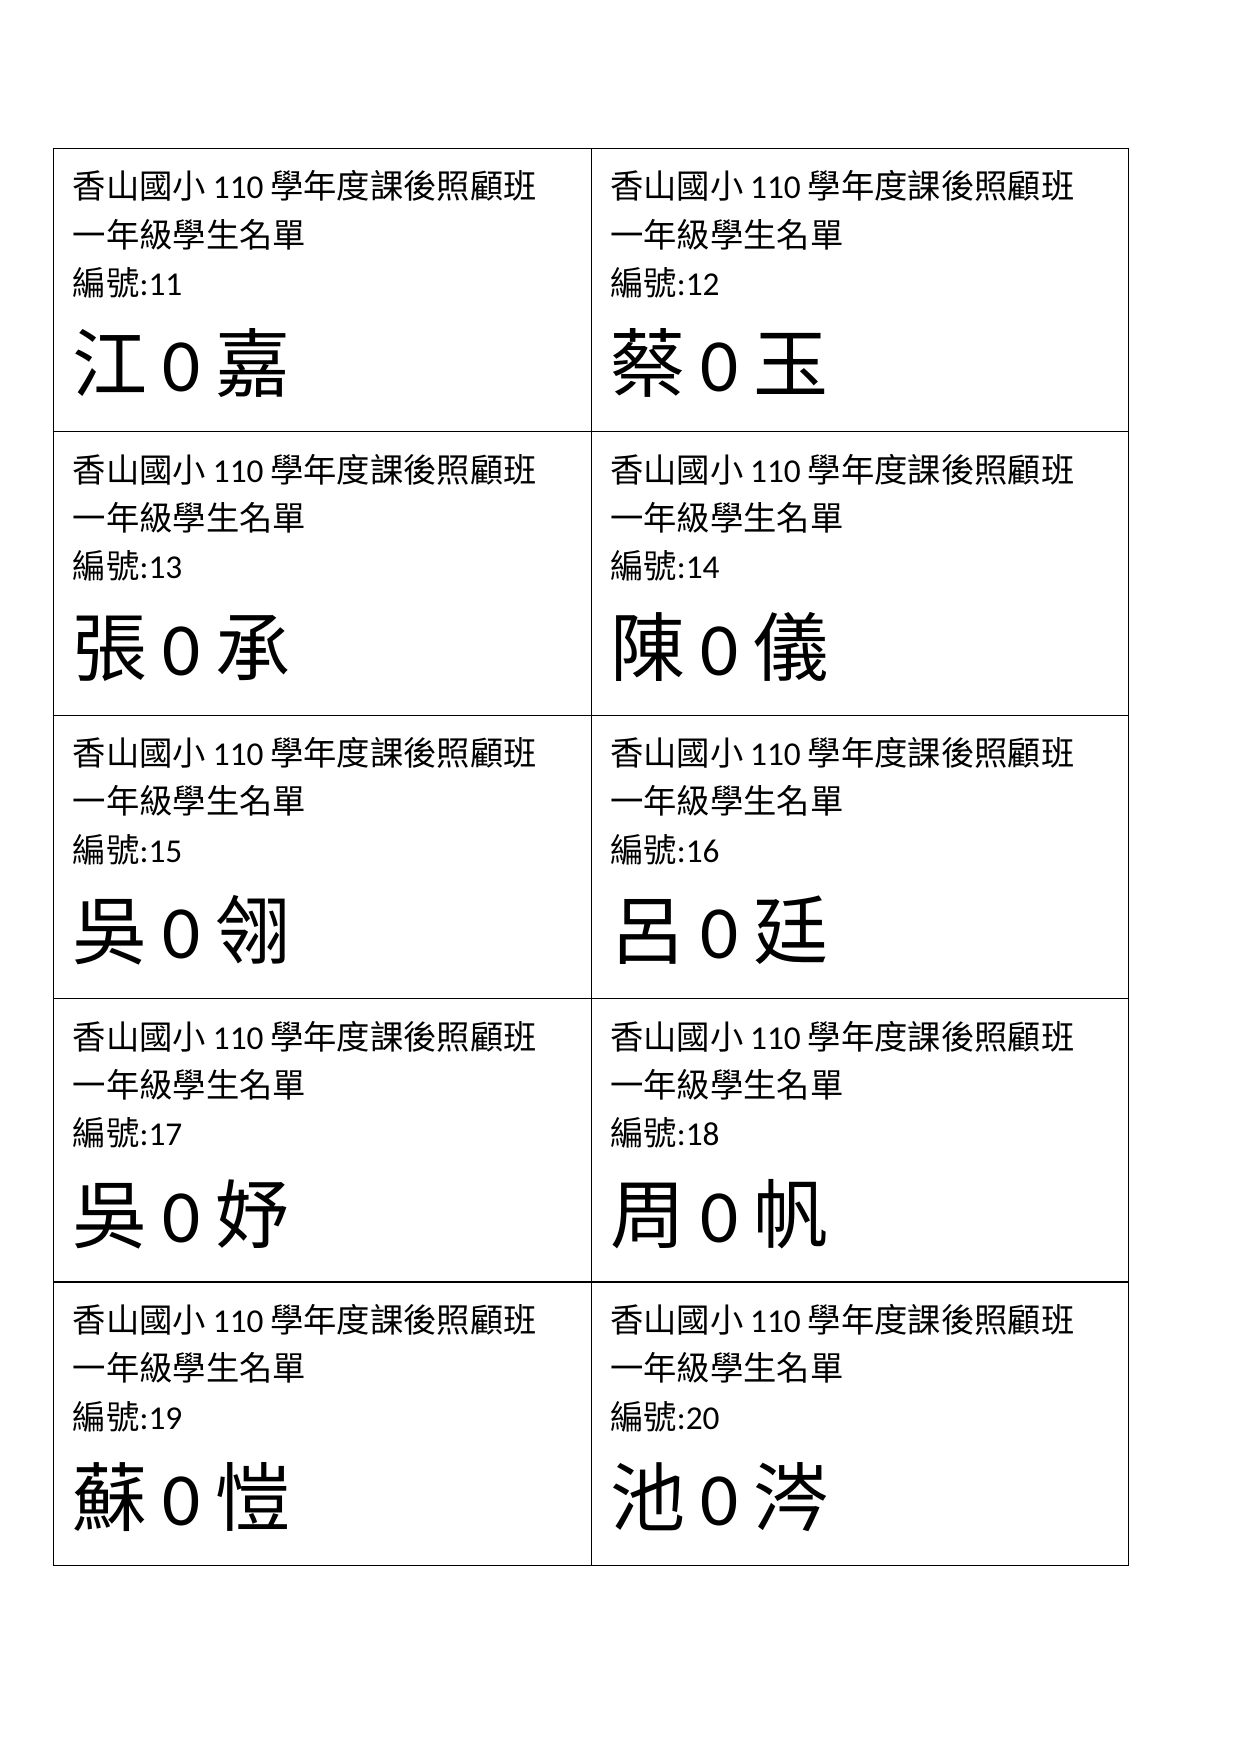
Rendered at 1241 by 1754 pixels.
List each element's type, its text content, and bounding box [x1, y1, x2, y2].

table_cell 香山國小110學年度課後照顧班 一年級學生名單 編號:14 陳0儀 [592, 432, 1128, 714]
table_cell 香山國小110學年度課後照顧班 一年級學生名單 編號:17 吳0妤 [54, 999, 591, 1281]
table_cell 香山國小110學年度課後照顧班 一年級學生名單 編號:20 池0涔 [592, 1283, 1128, 1565]
table_cell 香山國小110學年度課後照顧班 一年級學生名單 編號:13 張0承 [54, 432, 591, 714]
table_header 香山國小110學年度課後照顧班 一年級學生名單 編號:12 蔡0玉 [592, 149, 1128, 431]
table_header 香山國小110學年度課後照顧班 一年級學生名單 編號:11 江0嘉 [54, 149, 591, 431]
table_cell 香山國小110學年度課後照顧班 一年級學生名單 編號:15 吳0翎 [54, 716, 591, 998]
table_cell 香山國小110學年度課後照顧班 一年級學生名單 編號:16 呂0廷 [592, 716, 1128, 998]
table_cell 香山國小110學年度課後照顧班 一年級學生名單 編號:19 蘇0愷 [54, 1283, 591, 1565]
table_cell 香山國小110學年度課後照顧班 一年級學生名單 編號:18 周0帆 [592, 999, 1128, 1281]
